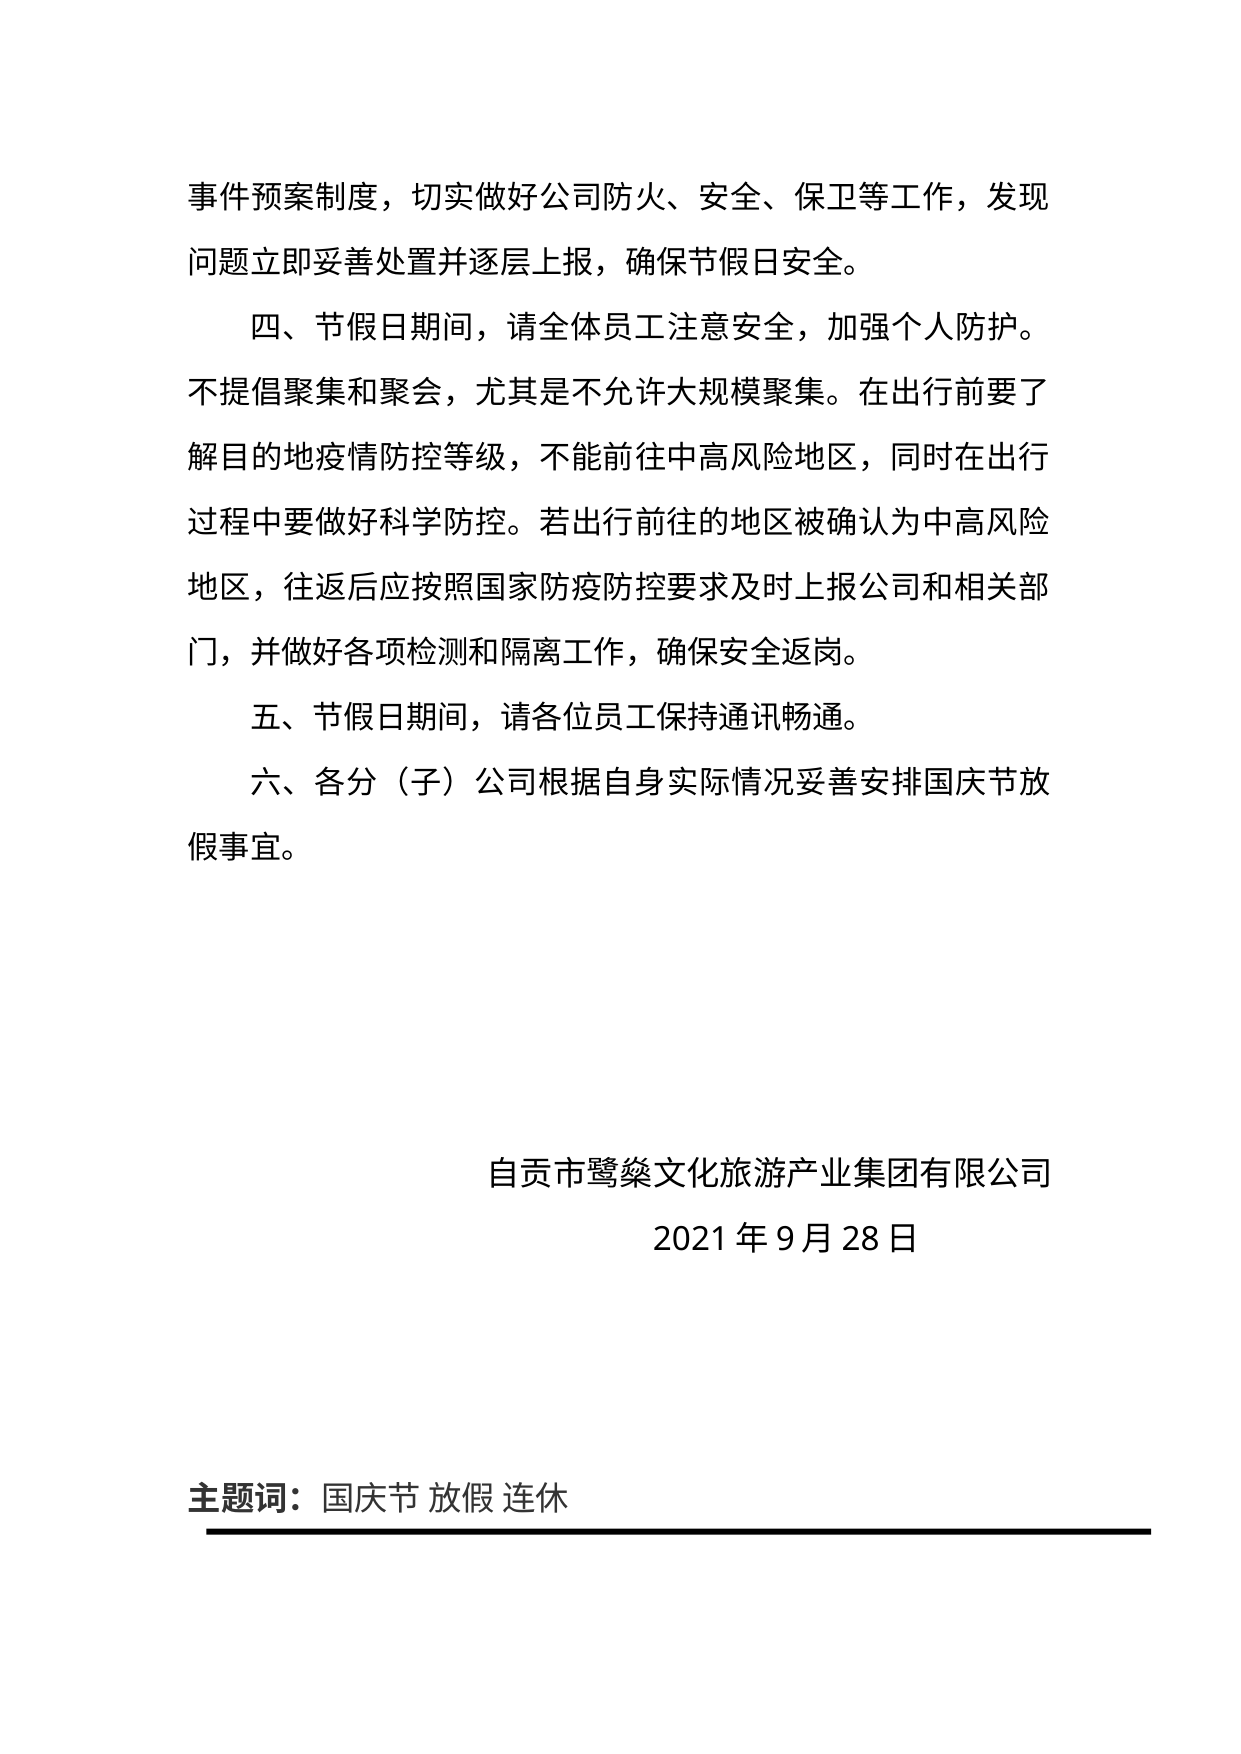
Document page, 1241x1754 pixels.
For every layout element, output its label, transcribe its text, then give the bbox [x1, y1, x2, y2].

list 四、节假日期间，请全体员工注意安全，加强个人防护。不提倡聚集和聚会，尤其是不允许大规模聚集。在出行前要了解目的地疫情防控等级，不能前往中高风险地区，同时在出行过程中要做好科学防控。若出行前往的地区被确认为中高风险地区，往返后应按照国家防疫防控要求及时上报公司和相关部门，并做好各项检测和隔离工作，确保安全返岗。 [187, 292, 1053, 682]
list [187, 162, 1053, 292]
text 主题词：国庆节 放假 连休 [187, 1464, 1053, 1529]
text 2021年9月28日 [187, 1204, 919, 1269]
list 五、节假日期间，请各位员工保持通讯畅通。 [187, 682, 1053, 747]
list 六、各分（子）公司根据自身实际情况妥善安排国庆节放假事宜。 [187, 747, 1053, 877]
text 自贡市鹭燊文化旅游产业集团有限公司 [187, 1139, 1053, 1204]
